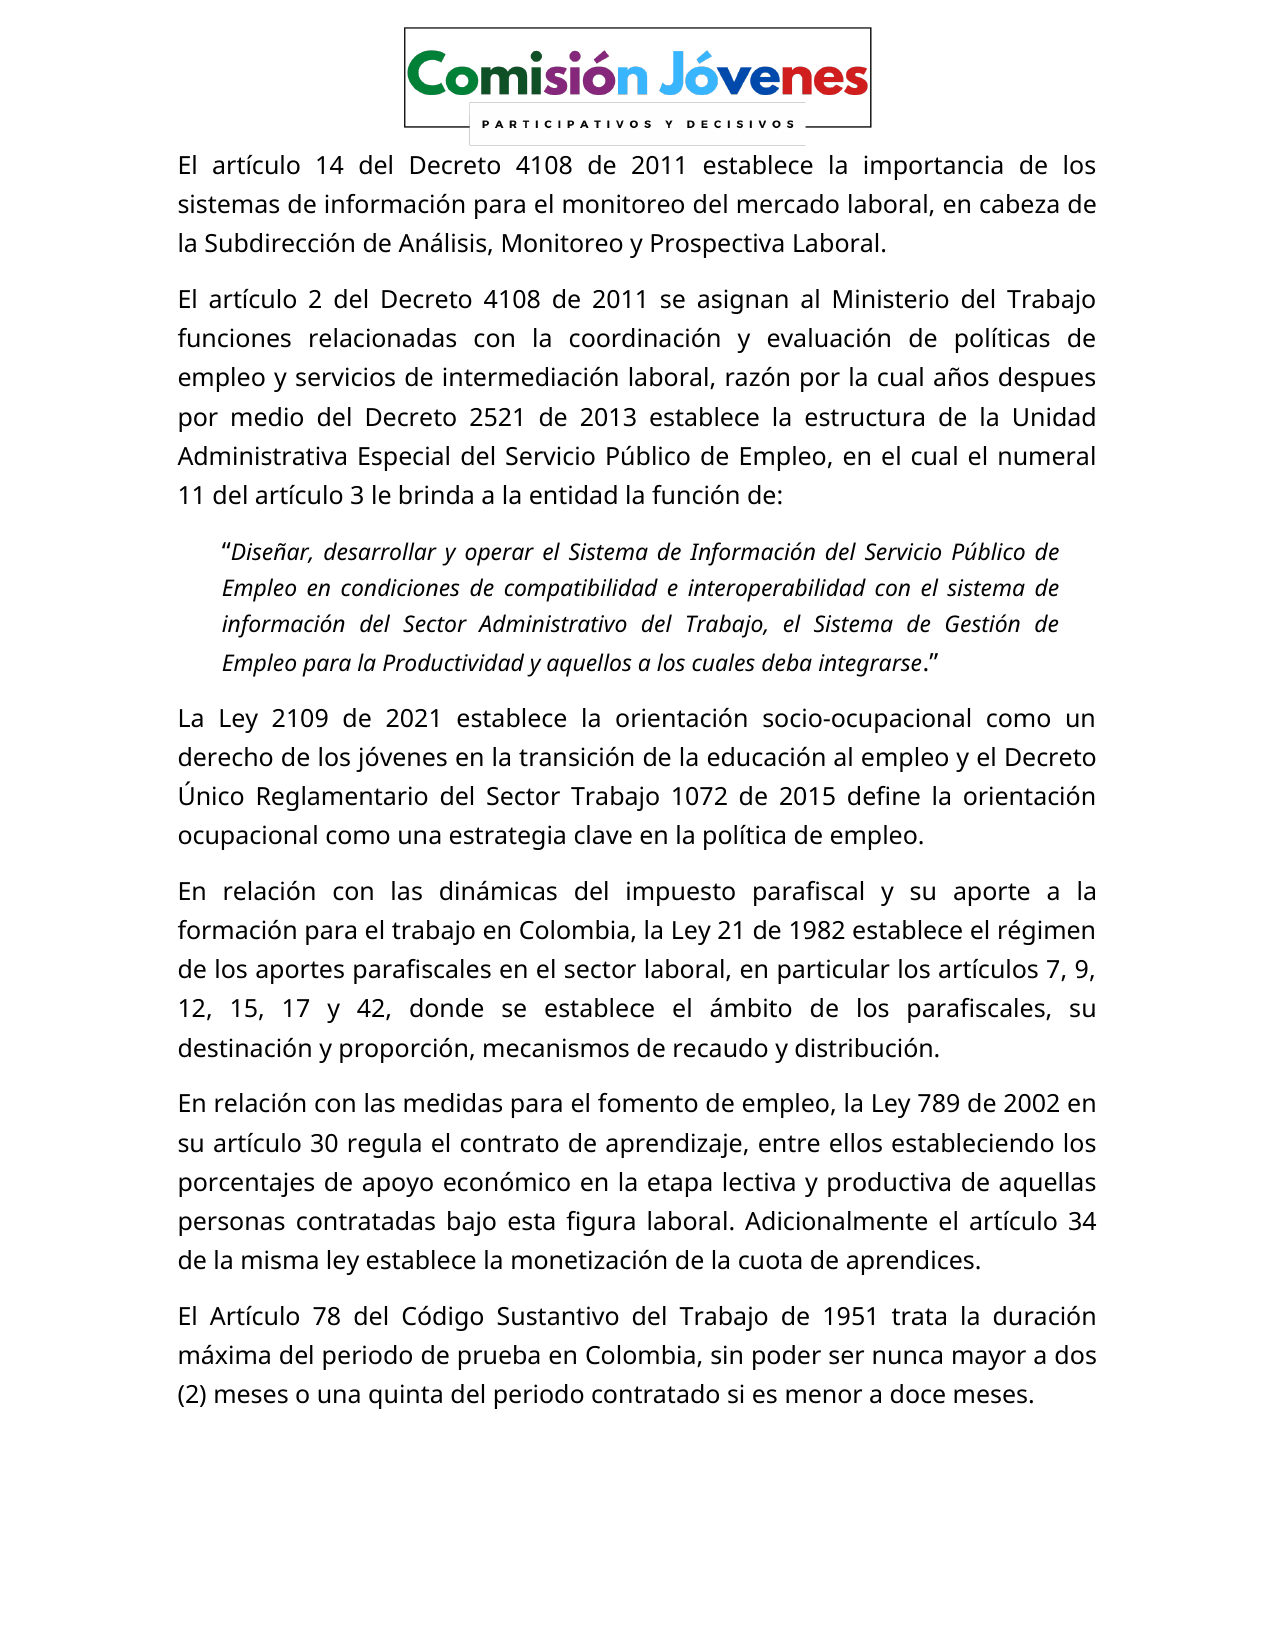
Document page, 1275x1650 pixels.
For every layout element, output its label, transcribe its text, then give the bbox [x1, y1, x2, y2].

text En relación con las dinámicas del impuesto parafiscal y su aporte a la formación para el trabajo en Colombia, la Ley 21 de 1982 establece el régimen de los aportes parafiscales en el sector laboral, en particular los artículos 7, 9, 12, 15, 17 y 42, donde se establece el ámbito de los parafiscales, su destinación y proporción, mecanismos de recaudo y distribución. [177, 874, 1098, 1064]
text El artículo 14 del Decreto 4108 de 2011 establece la importancia de los sistemas de información para el monitoreo del mercado laboral, en cabeza de la Subdirección de Análisis, Monitoreo y Prospectiva Laboral. [177, 148, 1098, 260]
text “Diseñar, desarrollar y operar el Sistema de Información del Servicio Público de Empleo en condiciones de compatibilidad e interoperabilidad con el sistema de información del Sector Administrativo del Trabajo, el Sistema de Gestión de Empleo para la Productividad y aquellos a los cuales deba integrarse.” [222, 533, 1063, 678]
text El artículo 2 del Decreto 4108 de 2011 se asignan al Ministerio del Trabajo funciones relacionadas con la coordinación y evaluación de políticas de empleo y servicios de intermediación laboral, razón por la cual años despues por medio del Decreto 2521 de 2013 establece la estructura de la Unidad Administrativa Especial del Servicio Público de Empleo, en el cual el numeral 11 del artículo 3 le brinda a la entidad la función de: [177, 282, 1098, 512]
picture [396, 21, 878, 148]
text En relación con las medidas para el fomento de empleo, la Ley 789 de 2002 en su artículo 30 regula el contrato de aprendizaje, entre ellos estableciendo los porcentajes de apoyo económico en la etapa lectiva y productiva de aquellas personas contratadas bajo esta figura laboral. Adicionalmente el artículo 34 de la misma ley establece la monetización de la cuota de aprendices. [177, 1086, 1098, 1277]
text La Ley 2109 de 2021 establece la orientación socio-ocupacional como un derecho de los jóvenes en la transición de la educación al empleo y el Decreto Único Reglamentario del Sector Trabajo 1072 de 2015 define la orientación ocupacional como una estrategia clave en la política de empleo. [177, 700, 1098, 852]
text El Artículo 78 del Código Sustantivo del Trabajo de 1951 trata la duración máxima del periodo de prueba en Colombia, sin poder ser nunca mayor a dos (2) meses o una quinta del periodo contratado si es menor a doce meses. [177, 1299, 1098, 1411]
